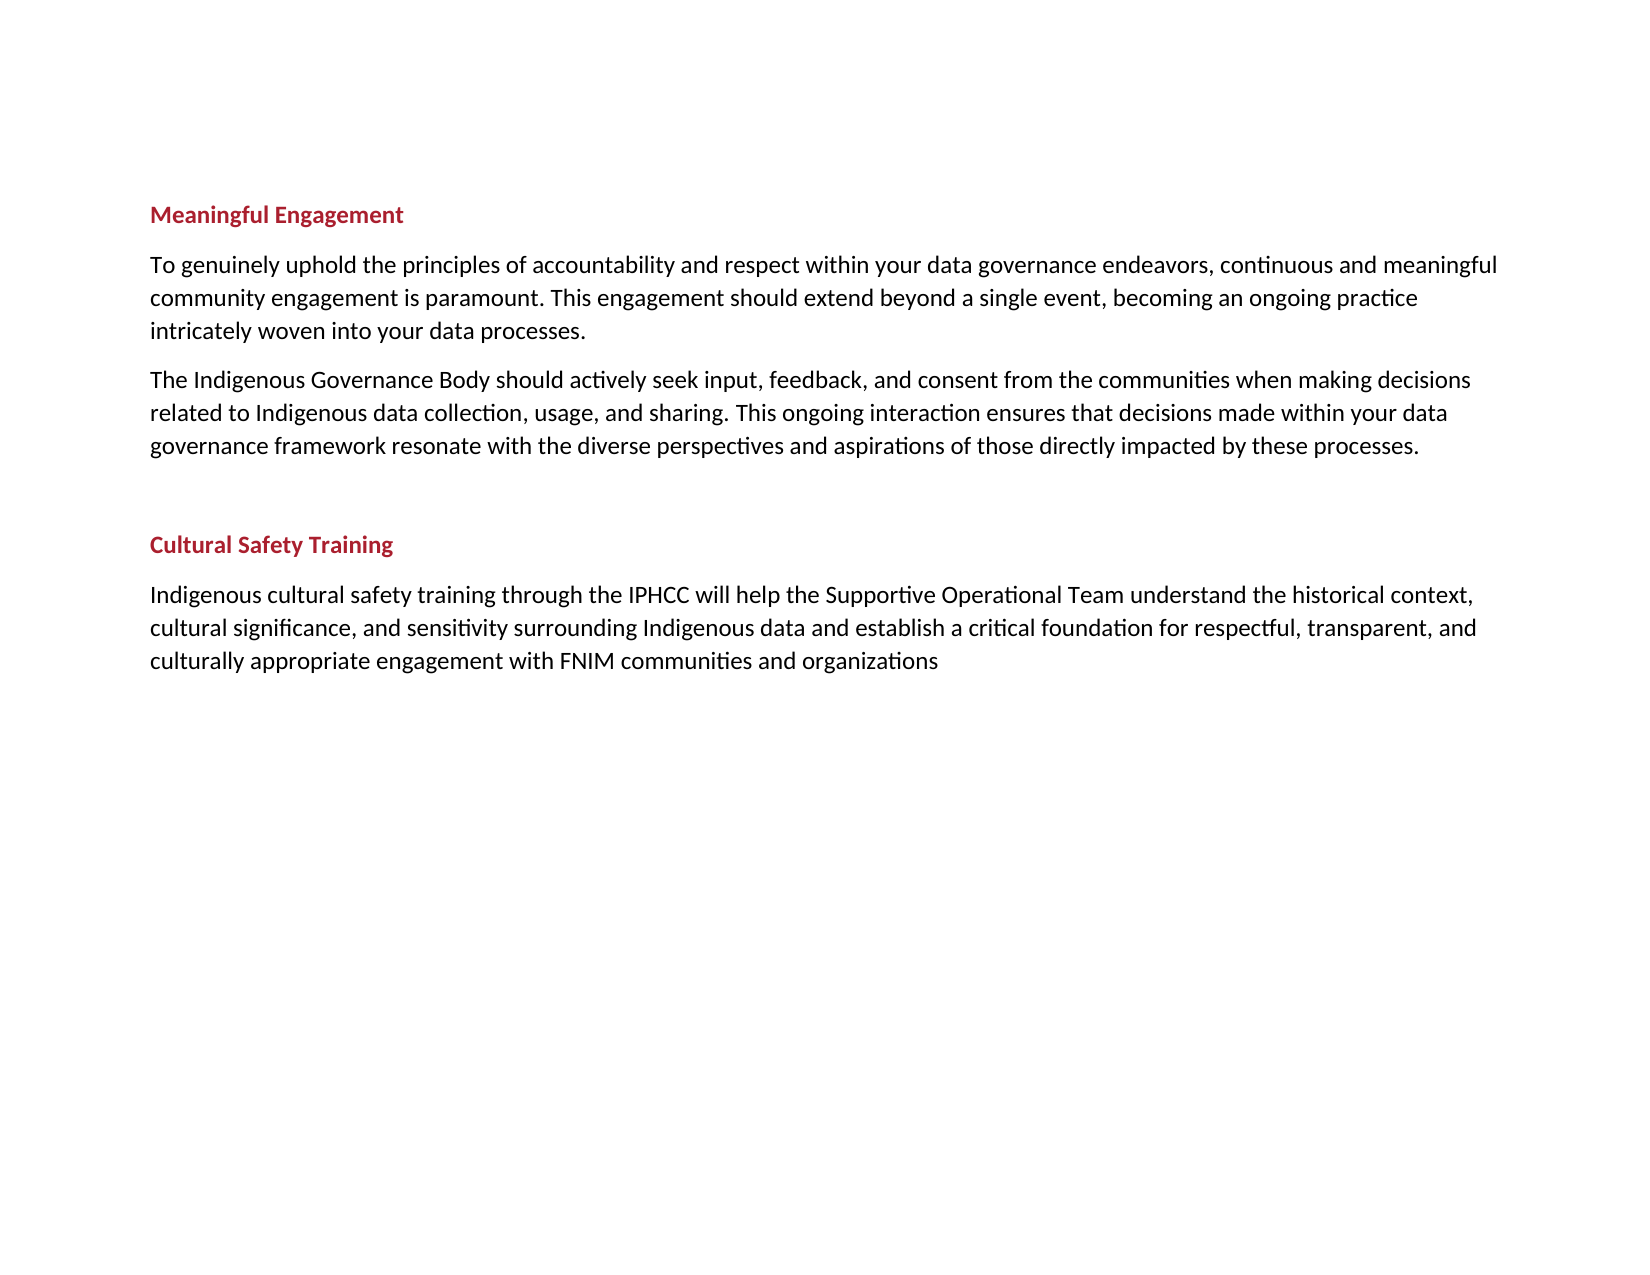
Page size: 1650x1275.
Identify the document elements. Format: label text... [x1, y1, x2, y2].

text The Indigenous Governance Body should actively seek input, feedback, and consent from the communities when making decisions related to Indigenous data collection, usage, and sharing. This ongoing interaction ensures that decisions made within your data governance framework resonate with the diverse perspectives and aspirations of those directly impacted by these processes. [150, 364, 1500, 461]
text Cultural Safety Training [150, 529, 1500, 560]
text To genuinely uphold the principles of accountability and respect within your data governance endeavors, continuous and meaningful community engagement is paramount. This engagement should extend beyond a single event, becoming an ongoing practice intricately woven into your data processes. [150, 249, 1500, 346]
text Meaningful Engagement [150, 199, 1500, 230]
text Indigenous cultural safety training through the IPHCC will help the Supportive Operational Team understand the historical context, cultural significance, and sensitivity surrounding Indigenous data and establish a critical foundation for respectful, transparent, and culturally appropriate engagement with FNIM communities and organizations [150, 579, 1500, 676]
